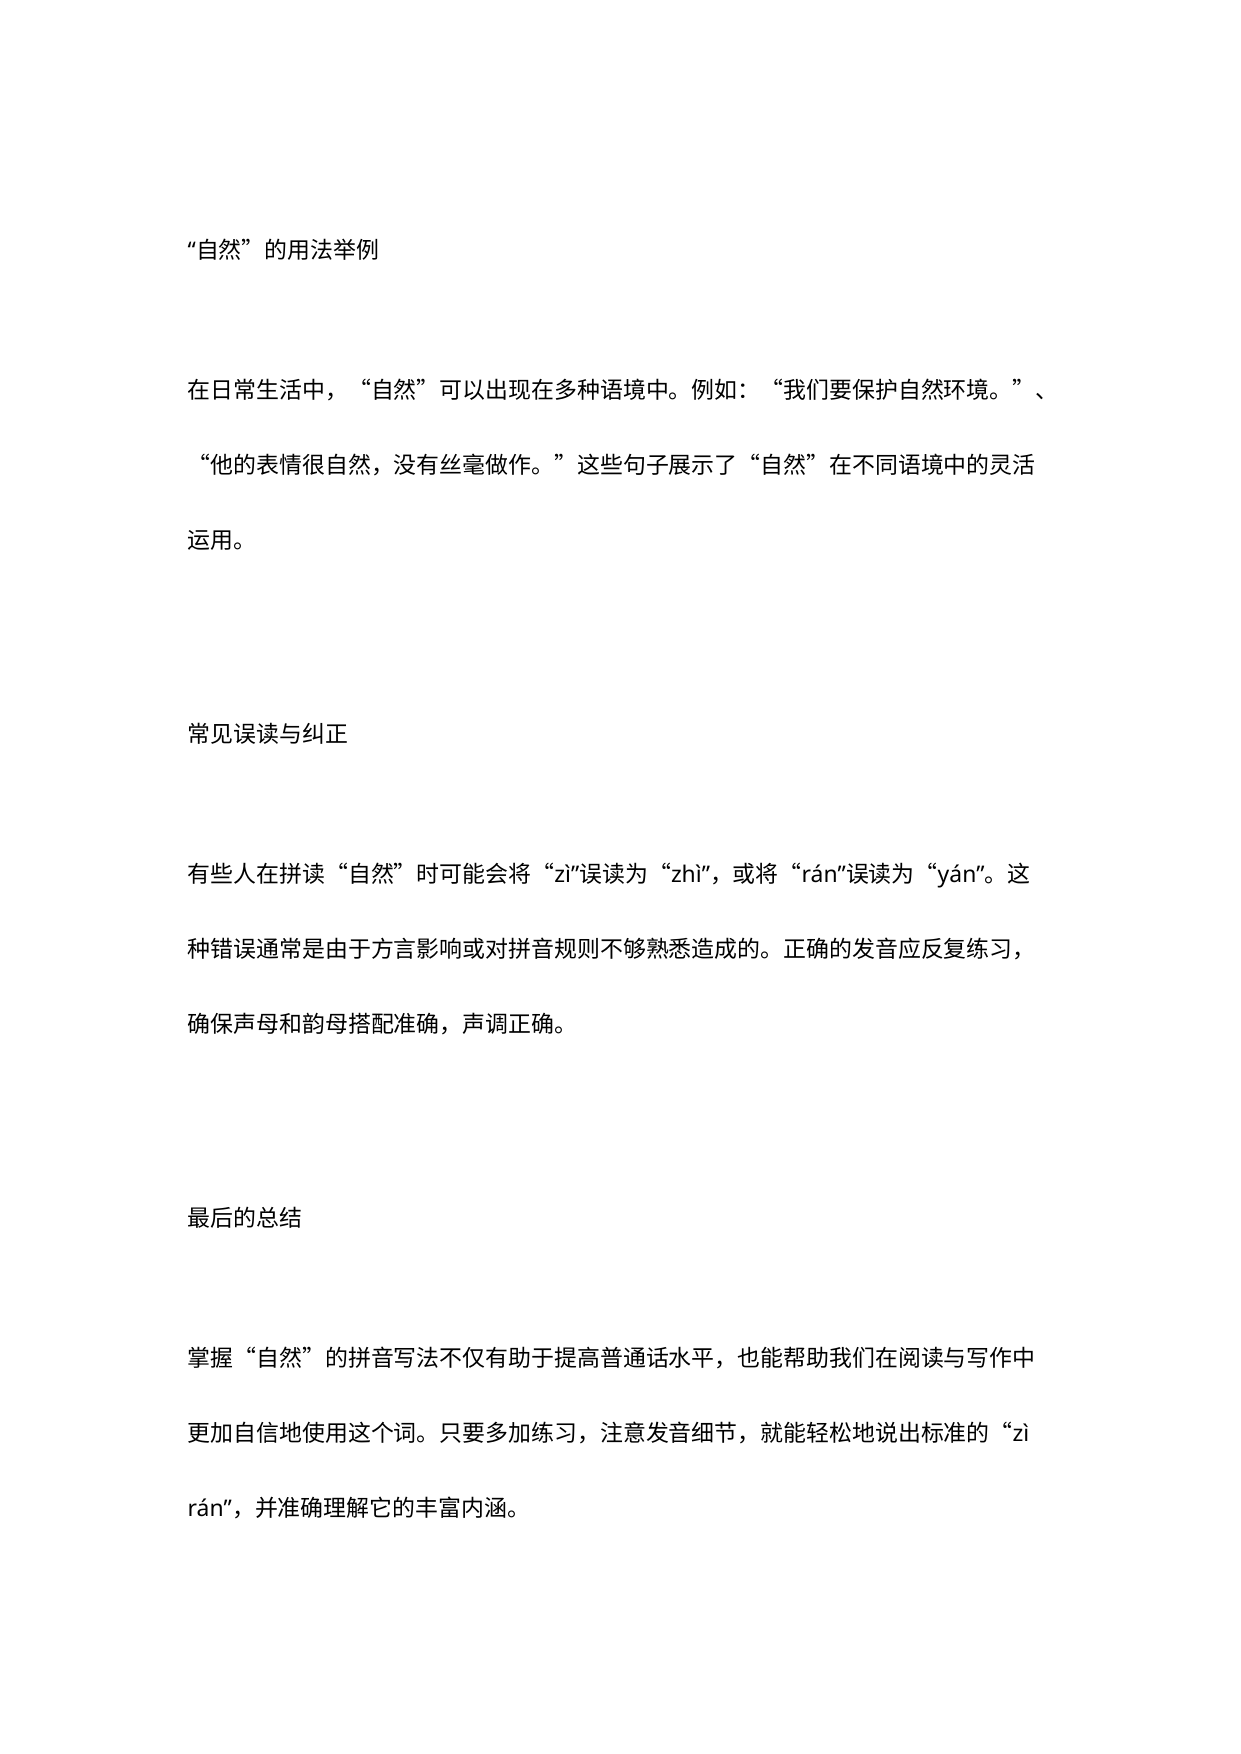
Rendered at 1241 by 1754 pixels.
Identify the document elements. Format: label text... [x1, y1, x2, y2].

text 掌握“自然”的拼音写法不仅有助于提高普通话水平，也能帮助我们在阅读与写作中更加自信地使用这个词。只要多加练习，注意发音细节，就能轻松地说出标准的“zì rán”，并准确理解它的丰富内涵。 [187, 1324, 1053, 1539]
text “自然”的用法举例 [187, 216, 1053, 281]
text 在日常生活中，“自然”可以出现在多种语境中。例如：“我们要保护自然环境。”、“他的表情很自然，没有丝毫做作。”这些句子展示了“自然”在不同语境中的灵活运用。 [187, 356, 1053, 571]
text 常见误读与纠正 [187, 700, 1053, 765]
text 最后的总结 [187, 1184, 1053, 1249]
text 有些人在拼读“自然”时可能会将“zì”误读为“zhì”，或将“rán”误读为“yán”。这种错误通常是由于方言影响或对拼音规则不够熟悉造成的。正确的发音应反复练习，确保声母和韵母搭配准确，声调正确。 [187, 840, 1053, 1055]
